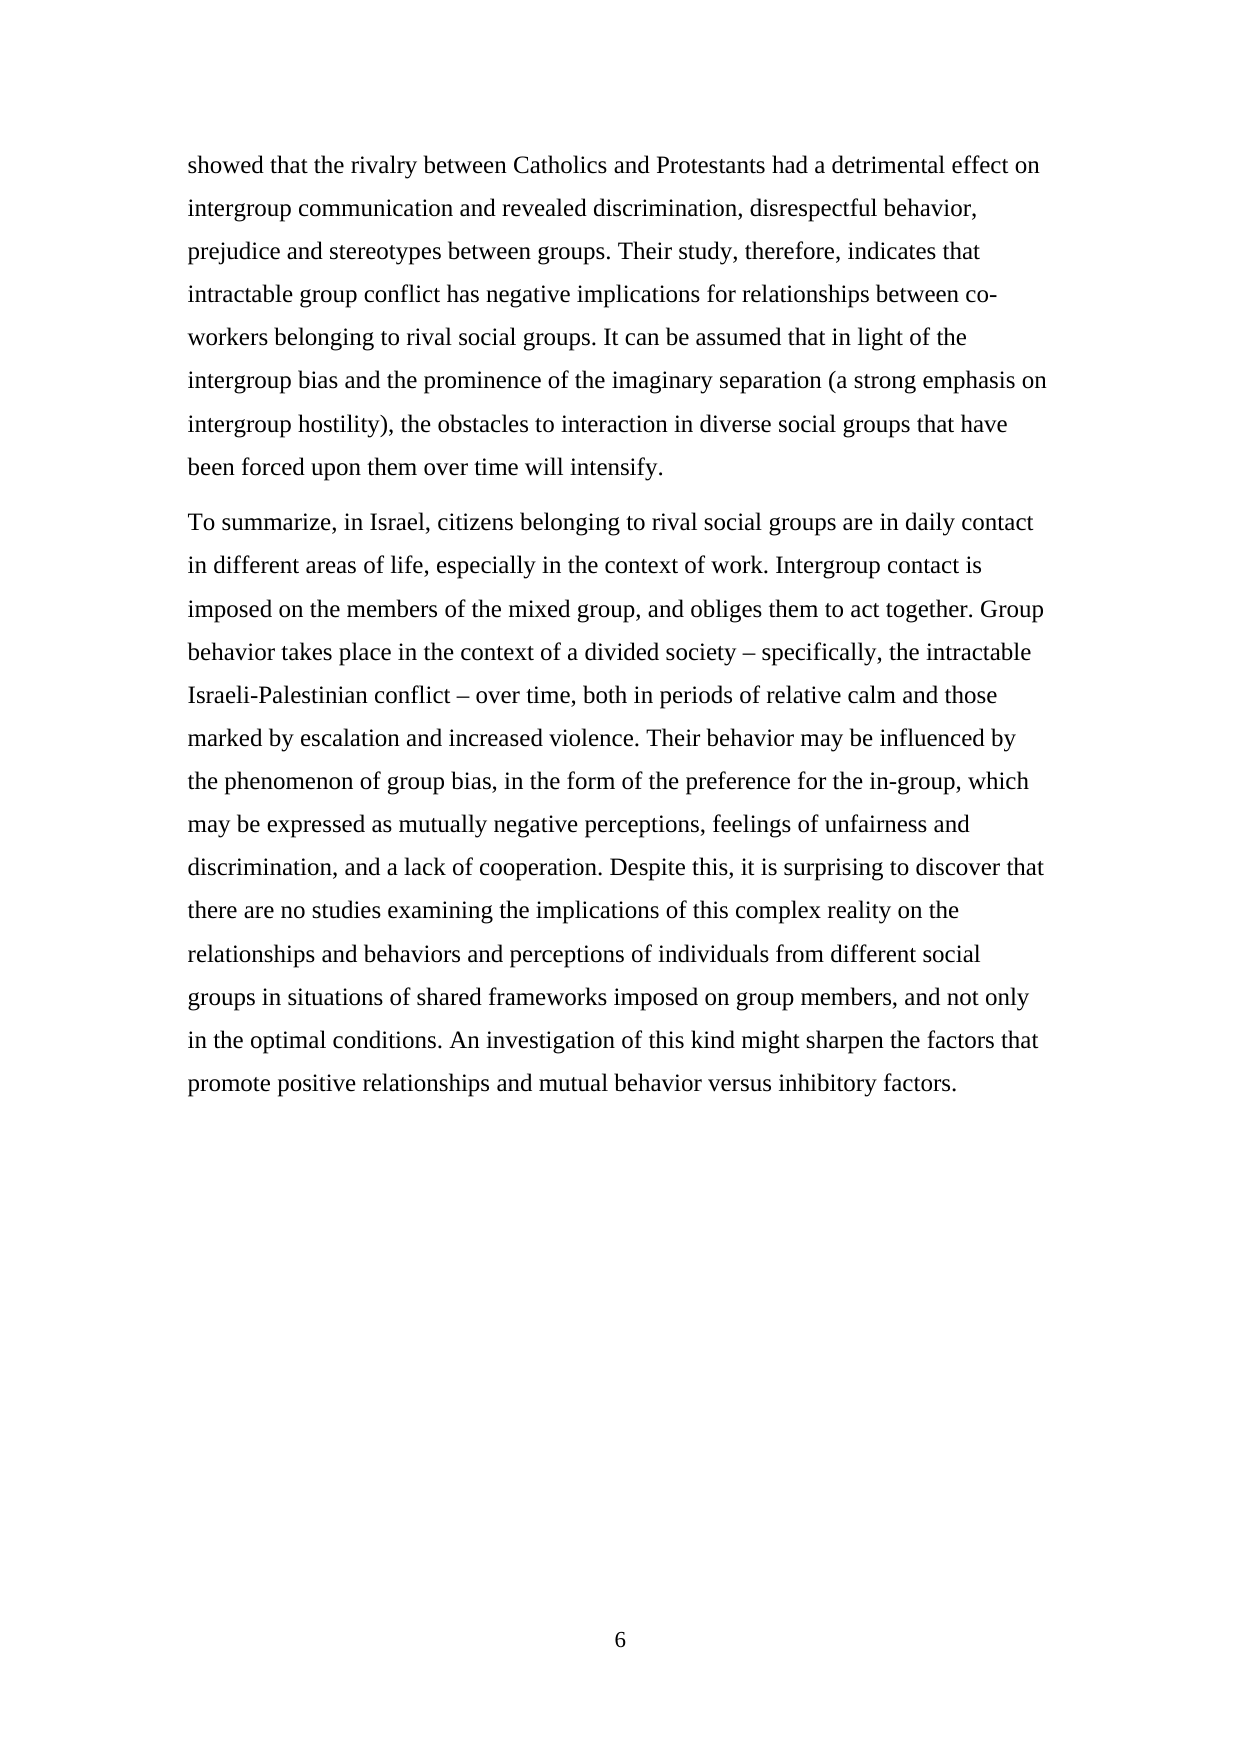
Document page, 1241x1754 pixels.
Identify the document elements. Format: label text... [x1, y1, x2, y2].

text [187, 150, 1053, 481]
text To summarize, in Israel, citizens belonging to rival social groups are in daily contact in different areas of life, especially in the context of work. Intergroup contact is imposed on the members of the mixed group, and obliges them to act together. Group behavior takes place in the context of a divided society – specifically, the intractable Israeli-Palestinian conflict – over time, both in periods of relative calm and those marked by escalation and increased violence. Their behavior may be influenced by the phenomenon of group bias, in the form of the preference for the in-group, which may be expressed as mutually negative perceptions, feelings of unfairness and discrimination, and a lack of cooperation. Despite this, it is surprising to discover that there are no studies examining the implications of this complex reality on the relationships and behaviors and perceptions of individuals from different social groups in situations of shared frameworks imposed on group members, and not only in the optimal conditions. An investigation of this kind might sharpen the factors that promote positive relationships and mutual behavior versus inhibitory factors. [187, 507, 1053, 1097]
